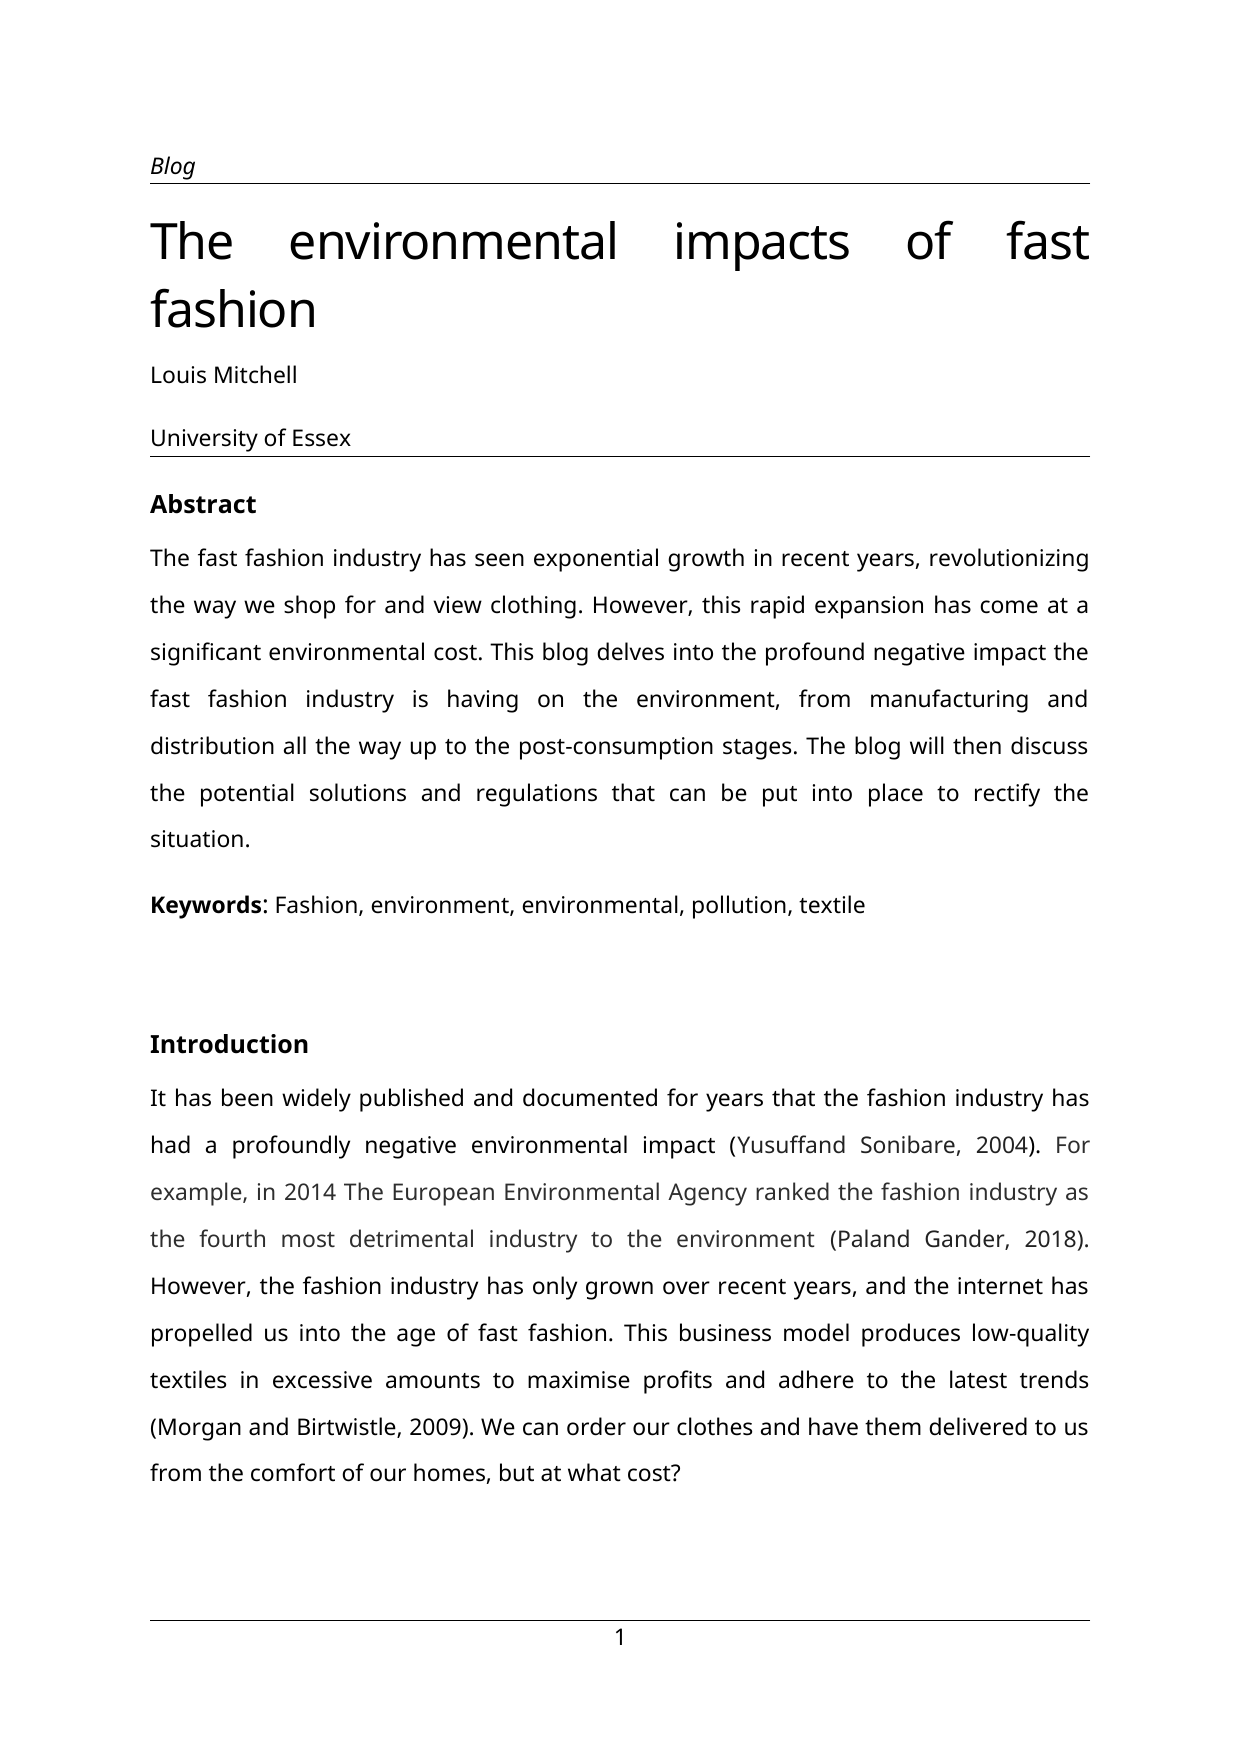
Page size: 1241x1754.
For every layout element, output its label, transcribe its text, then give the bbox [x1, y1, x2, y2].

text Keywords: Fashion, environment, environmental, pollution, textile [150, 887, 1090, 921]
text Blog [150, 150, 1090, 183]
text Louis Mitchell [150, 359, 1090, 390]
title The environmental impacts of fast fashion [150, 206, 1090, 342]
text University of Essex [150, 422, 1090, 456]
text The fast fashion industry has seen exponential growth in recent years, revolutionizing the way we shop for and view clothing. However, this rapid expansion has come at a significant environmental cost. This blog delves into the profound negative impact the fast fashion industry is having on the environment, from manufacturing and distribution all the way up to the post-consumption stages. The blog will then discuss the potential solutions and regulations that can be put into place to rectify the situation. [150, 542, 1090, 854]
subtitle Introduction [150, 1026, 1090, 1061]
subtitle Abstract [150, 486, 1090, 520]
text It has been widely published and documented for years that the fashion industry has had a profoundly negative environmental impact (Yusuffand Sonibare, 2004). For example, in 2014 The European Environmental Agency ranked the fashion industry as the fourth most detrimental industry to the environment (Paland Gander, 2018). However, the fashion industry has only grown over recent years, and the internet has propelled us into the age of fast fashion. This business model produces low-quality textiles in excessive amounts to maximise profits and adhere to the latest trends (Morgan and Birtwistle, 2009). We can order our clothes and have them delivered to us from the comfort of our homes, but at what cost? [150, 1082, 1090, 1488]
